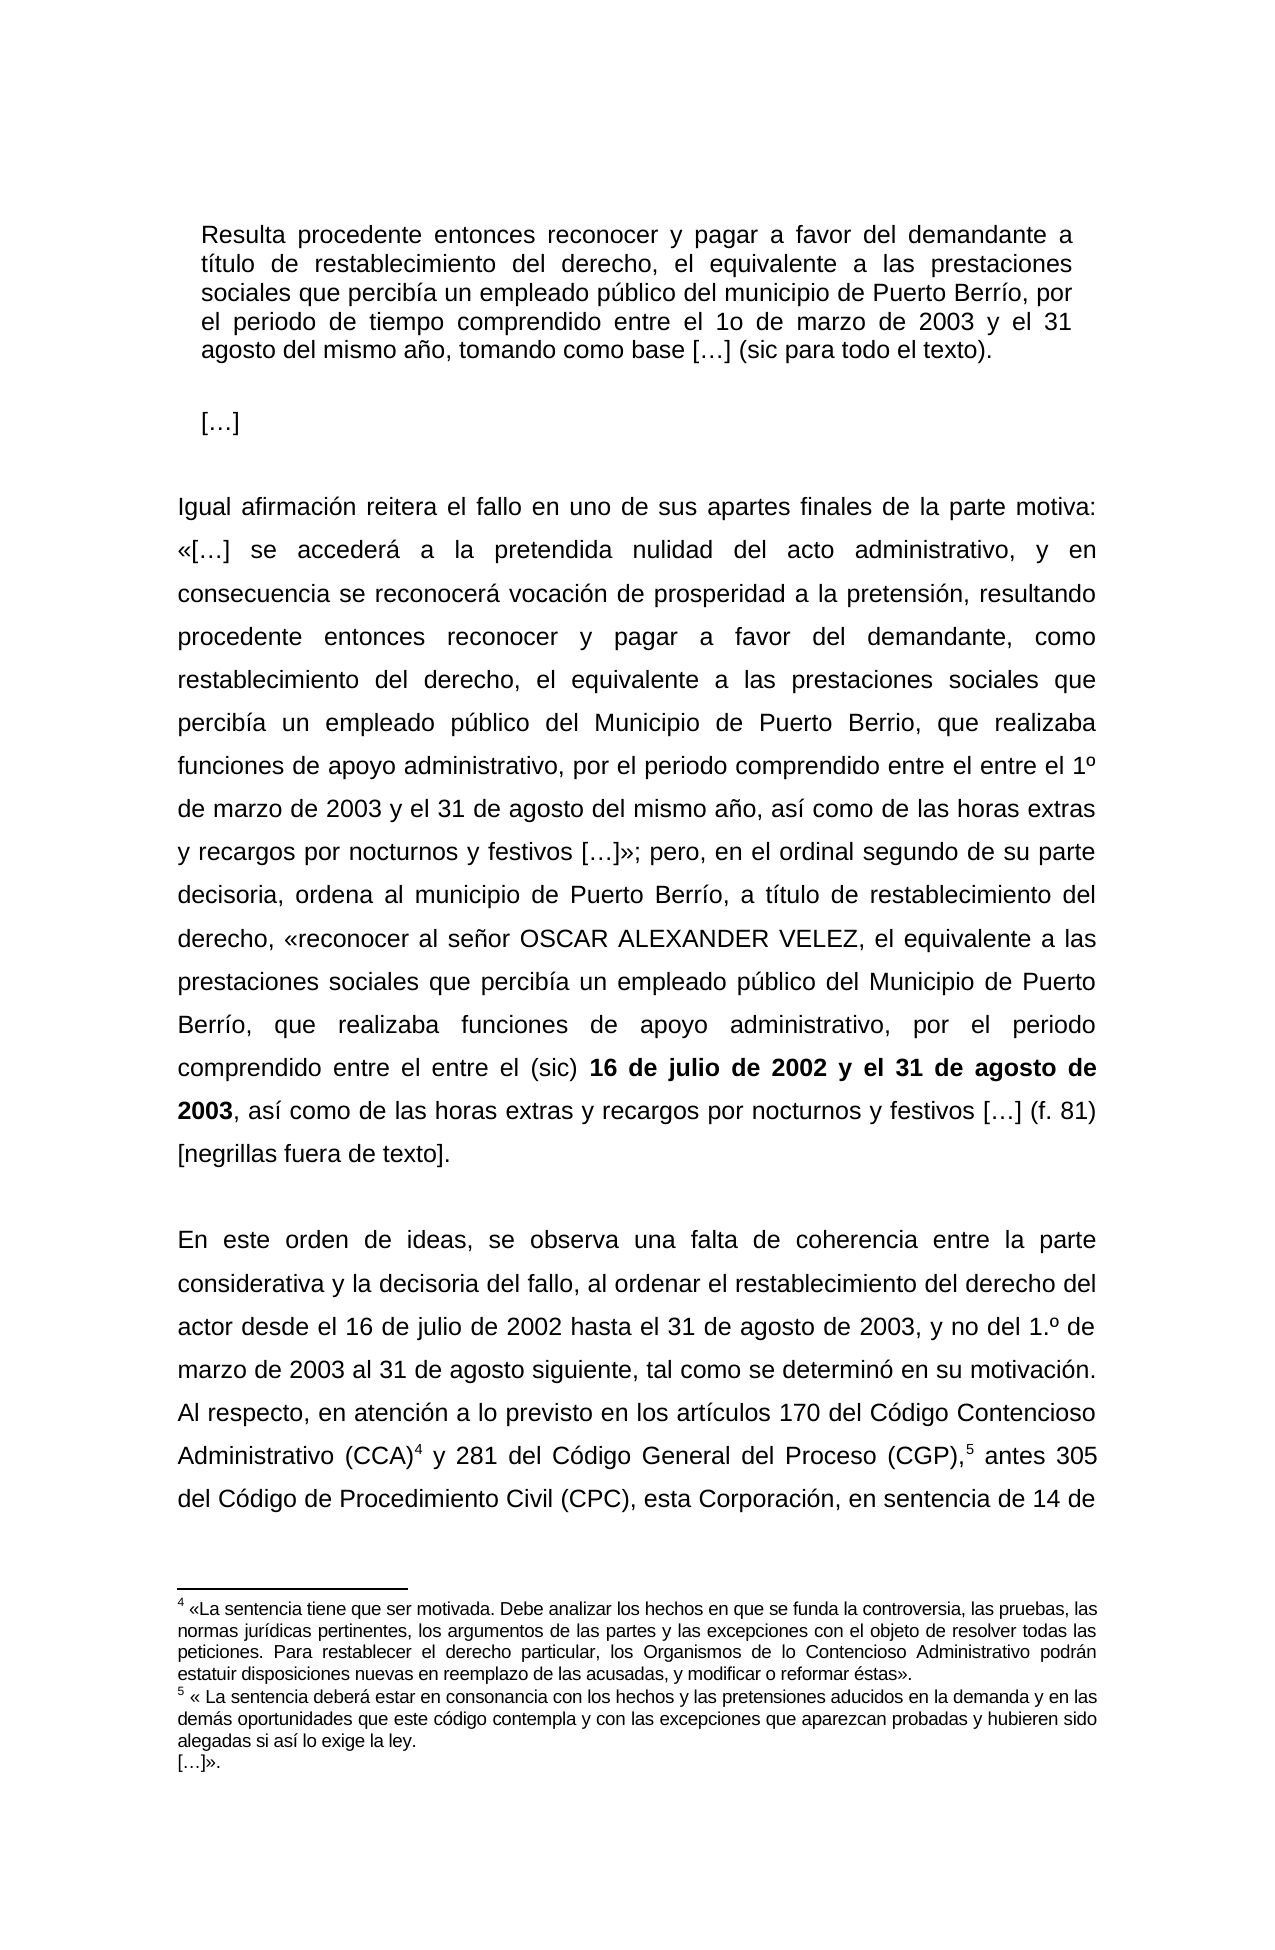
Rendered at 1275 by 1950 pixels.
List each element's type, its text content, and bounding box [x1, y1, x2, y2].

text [177, 1225, 1098, 1513]
text […] [201, 407, 1074, 436]
text Resulta procedente entonces reconocer y pagar a favor del demandante a título de restablecimiento del derecho, el equivalente a las prestaciones sociales que percibía un empleado público del municipio de Puerto Berrío, por el periodo de tiempo comprendido entre el 1o de marzo de 2003 y el 31 agosto del mismo año, tomando como base […] (sic para todo el texto). [201, 220, 1074, 364]
text Igual afirmación reitera el fallo en uno de sus apartes finales de la parte motiva: «[…] se accederá a la pretendida nulidad del acto administrativo, y en consecuencia se reconocerá vocación de prosperidad a la pretensión, resultando procedente entonces reconocer y pagar a favor del demandante, como restablecimiento del derecho, el equivalente a las prestaciones sociales que percibía un empleado público del Municipio de Puerto Berrio, que realizaba funciones de apoyo administrativo, por el periodo comprendido entre el entre el 1º de marzo de 2003 y el 31 de agosto del mismo año, así como de las horas extras y recargos por nocturnos y festivos […]»; pero, en el ordinal segundo de su parte decisoria, ordena al municipio de Puerto Berrío, a título de restablecimiento del derecho, «reconocer al señor OSCAR ALEXANDER VELEZ, el equivalente a las prestaciones sociales que percibía un empleado público del Municipio de Puerto Berrío, que realizaba funciones de apoyo administrativo, por el periodo comprendido entre el entre el (sic) 16 de julio de 2002 y el 31 de agosto de 2003, así como de las horas extras y recargos por nocturnos y festivos […] (f. 81) [negrillas fuera de texto]. [177, 492, 1098, 1168]
